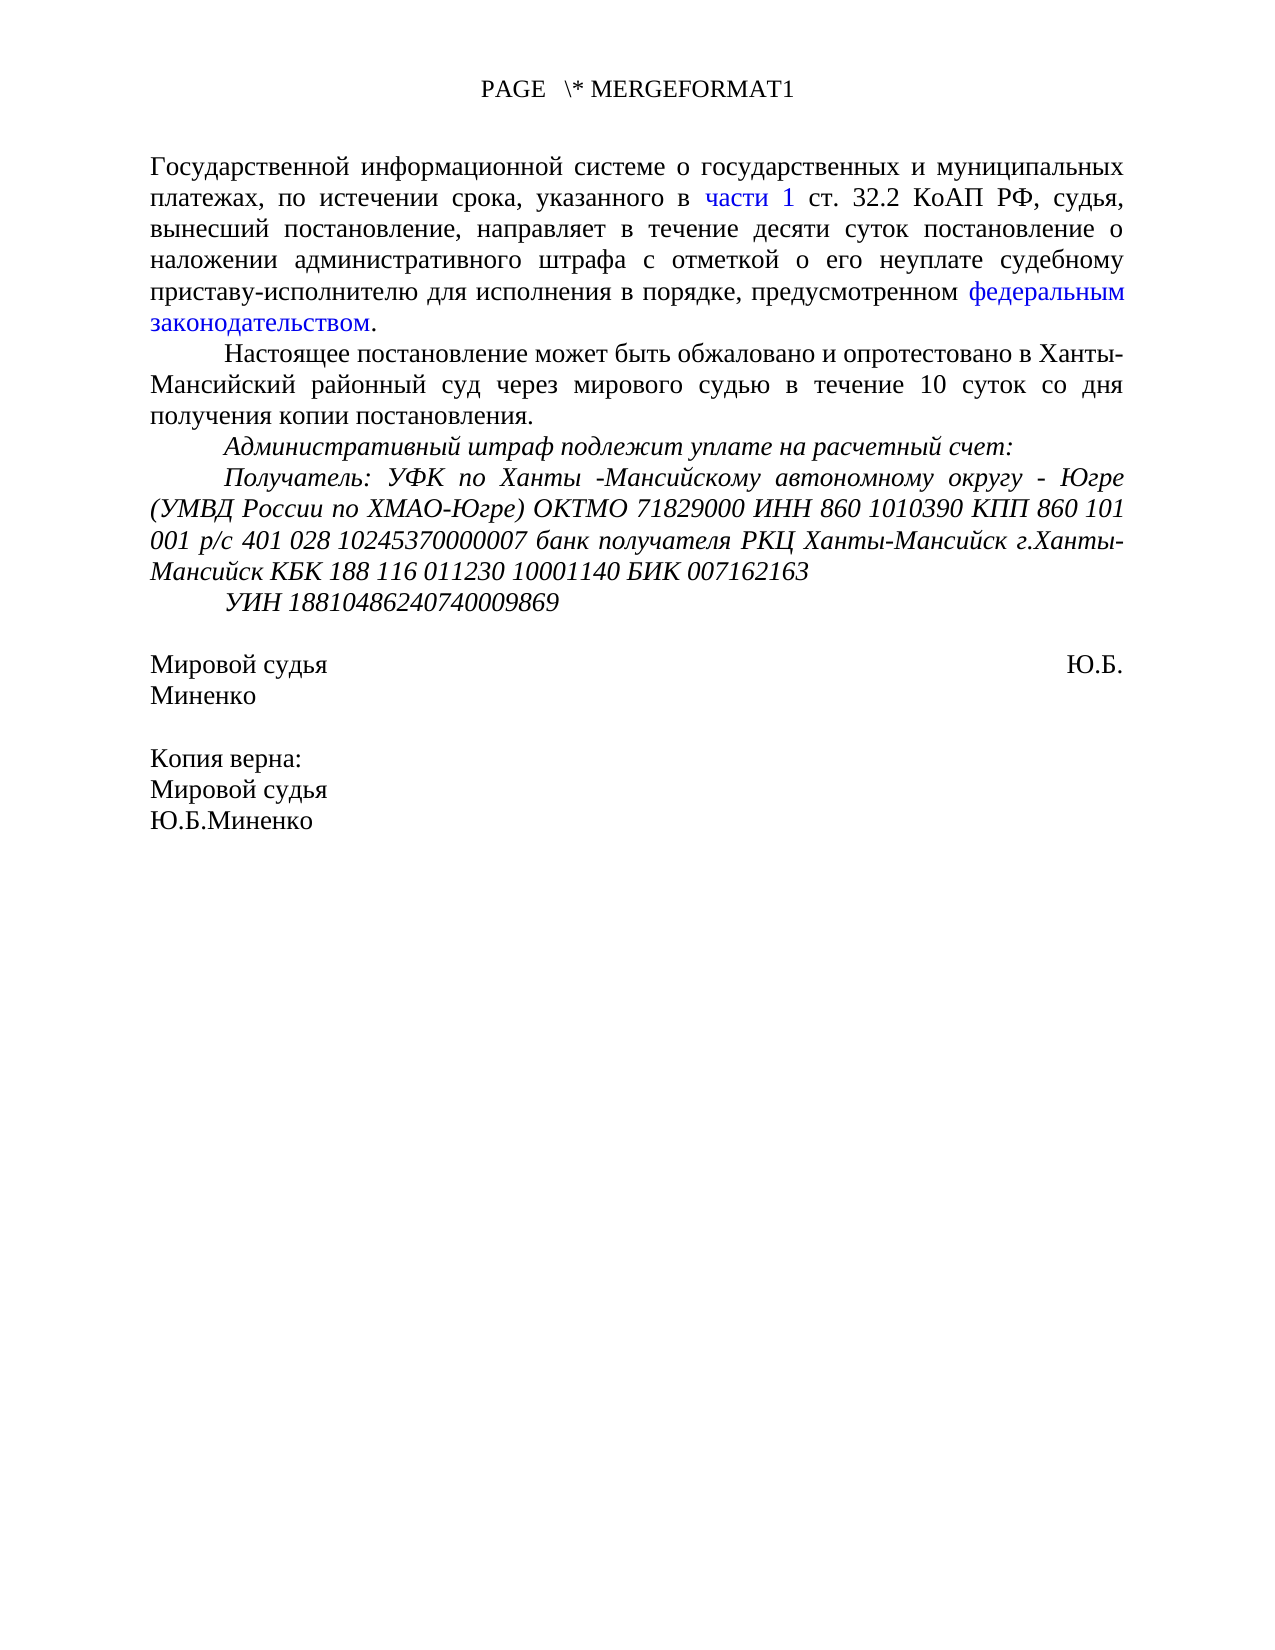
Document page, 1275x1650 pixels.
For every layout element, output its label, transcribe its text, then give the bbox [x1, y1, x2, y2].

text Административный штраф подлежит уплате на расчетный счет: [150, 430, 1125, 461]
text Мировой судья Ю.Б. Миненко [150, 648, 1125, 711]
text Копия верна: [150, 742, 1125, 773]
text УИН 18810486240740009869 [150, 586, 1125, 617]
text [150, 150, 1125, 337]
text Настоящее постановление может быть обжаловано и опротестовано в Ханты-Мансийский районный суд через мирового судью в течение 10 суток со дня получения копии постановления. [150, 337, 1125, 430]
text Мировой судья Ю.Б.Миненко [150, 773, 1125, 835]
text Получатель: УФК по Ханты -Мансийскому автономному округу - Югре (УМВД России по ХМАО-Югре) ОКТМО 71829000 ИНН 860 1010390 КПП 860 101 001 р/с 401 028 10245370000007 банк получателя РКЦ Ханты-Мансийск г.Ханты-Мансийск КБК 188 116 011230 10001140 БИК 007162163 [150, 461, 1125, 586]
